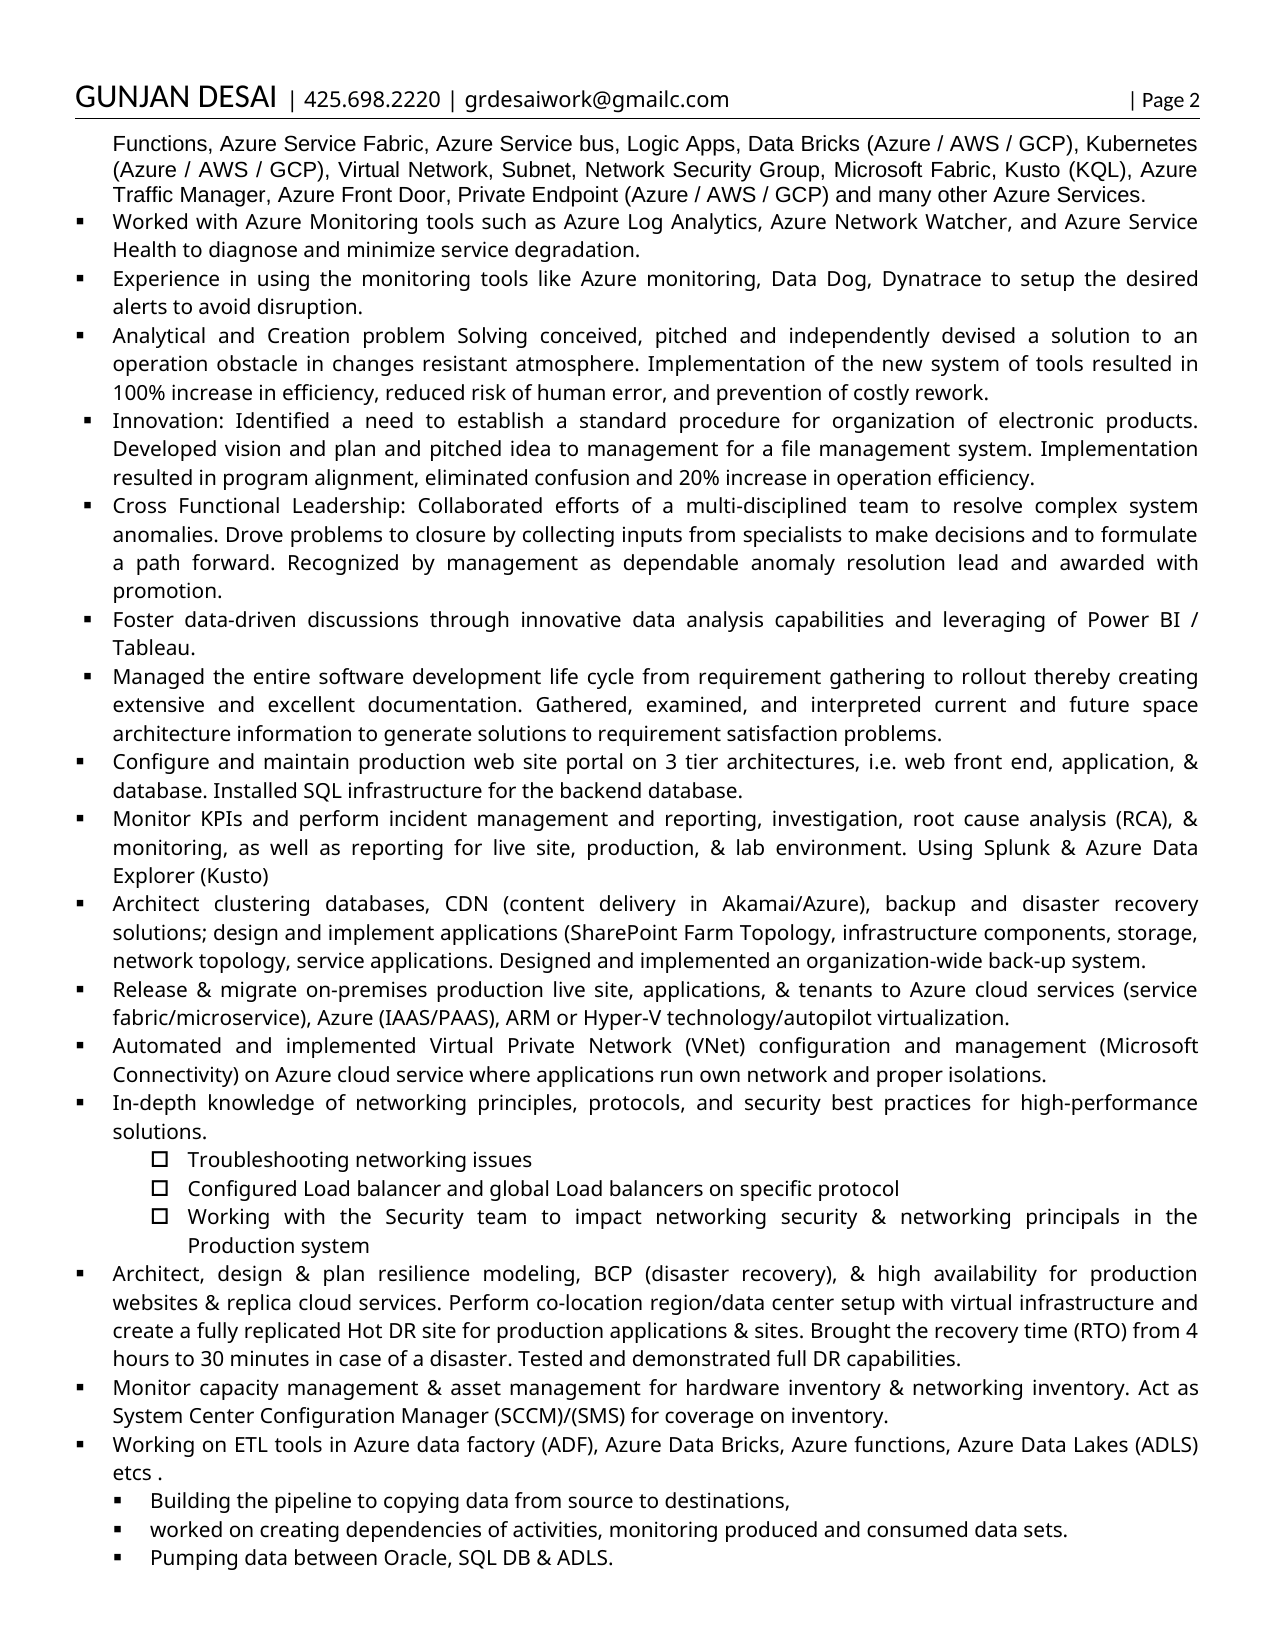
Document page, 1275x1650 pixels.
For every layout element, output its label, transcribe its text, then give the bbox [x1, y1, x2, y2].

list Monitor KPIs and perform incident management and reporting, investigation, root cause analysis (RCA), & monitoring, as well as reporting for live site, production, & lab environment. Using Splunk & Azure Data Explorer (Kusto) [75, 804, 1200, 889]
list Foster data-driven discussions through innovative data analysis capabilities and leveraging of Power BI / Tableau. [82, 605, 1200, 662]
list Managed the entire software development life cycle from requirement gathering to rollout thereby creating extensive and excellent documentation. Gathered, examined, and interpreted current and future space architecture information to generate solutions to requirement satisfaction problems. [82, 662, 1200, 747]
list Analytical and Creation problem Solving conceived, pitched and independently devised a solution to an operation obstacle in changes resistant atmosphere. Implementation of the new system of tools resulted in 100% increase in efficiency, reduced risk of human error, and prevention of costly rework. [75, 321, 1200, 406]
list Automated and implemented Virtual Private Network (VNet) configuration and management (Microsoft Connectivity) on Azure cloud service where applications run own network and proper isolations. [75, 1032, 1200, 1088]
list Architect, design & plan resilience modeling, BCP (disaster recovery), & high availability for production websites & replica cloud services. Perform co-location region/data center setup with virtual infrastructure and create a fully replicated Hot DR site for production applications & sites. Brought the recovery time (RTO) from 4 hours to 30 minutes in case of a disaster. Tested and demonstrated full DR capabilities. [75, 1259, 1200, 1373]
list Innovation: Identified a need to establish a standard procedure for organization of electronic products. Developed vision and plan and pitched idea to management for a file management system. Implementation resulted in program alignment, eliminated confusion and 20% increase in operation efficiency. [82, 406, 1200, 491]
list Cross Functional Leadership: Collaborated efforts of a multi-disciplined team to resolve complex system anomalies. Drove problems to closure by collecting inputs from specialists to make decisions and to formulate a path forward. Recognized by management as dependable anomaly resolution lead and awarded with promotion. [82, 491, 1200, 605]
list Building the pipeline to copying data from source to destinations, [112, 1487, 1200, 1515]
list Worked with Azure Monitoring tools such as Azure Log Analytics, Azure Network Watcher, and Azure Service Health to diagnose and minimize service degradation. [75, 207, 1200, 264]
list Working on ETL tools in Azure data factory (ADF), Azure Data Bricks, Azure functions, Azure Data Lakes (ADLS) etcs . [75, 1430, 1200, 1487]
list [75, 131, 1200, 207]
list Working with the Security team to impact networking security & networking principals in the Production system [150, 1202, 1200, 1259]
list Pumping data between Oracle, SQL DB & ADLS. [112, 1543, 1200, 1572]
list Configure and maintain production web site portal on 3 tier architectures, i.e. web front end, application, & database. Installed SQL infrastructure for the backend database. [75, 747, 1200, 804]
list Configured Load balancer and global Load balancers on specific protocol [150, 1174, 1200, 1202]
list Architect clustering databases, CDN (content delivery in Akamai/Azure), backup and disaster recovery solutions; design and implement applications (SharePoint Farm Topology, infrastructure components, storage, network topology, service applications. Designed and implemented an organization-wide back-up system. [75, 889, 1200, 975]
list Experience in using the monitoring tools like Azure monitoring, Data Dog, Dynatrace to setup the desired alerts to avoid disruption. [75, 264, 1200, 321]
list Troubleshooting networking issues [150, 1145, 1200, 1174]
list Release & migrate on-premises production live site, applications, & tenants to Azure cloud services (service fabric/microservice), Azure (IAAS/PAAS), ARM or Hyper-V technology/autopilot virtualization. [75, 975, 1200, 1032]
list worked on creating dependencies of activities, monitoring produced and consumed data sets. [112, 1515, 1200, 1543]
list Monitor capacity management & asset management for hardware inventory & networking inventory. Act as System Center Configuration Manager (SCCM)/(SMS) for coverage on inventory. [75, 1373, 1200, 1430]
list In-depth knowledge of networking principles, protocols, and security best practices for high-performance solutions. [75, 1088, 1200, 1145]
